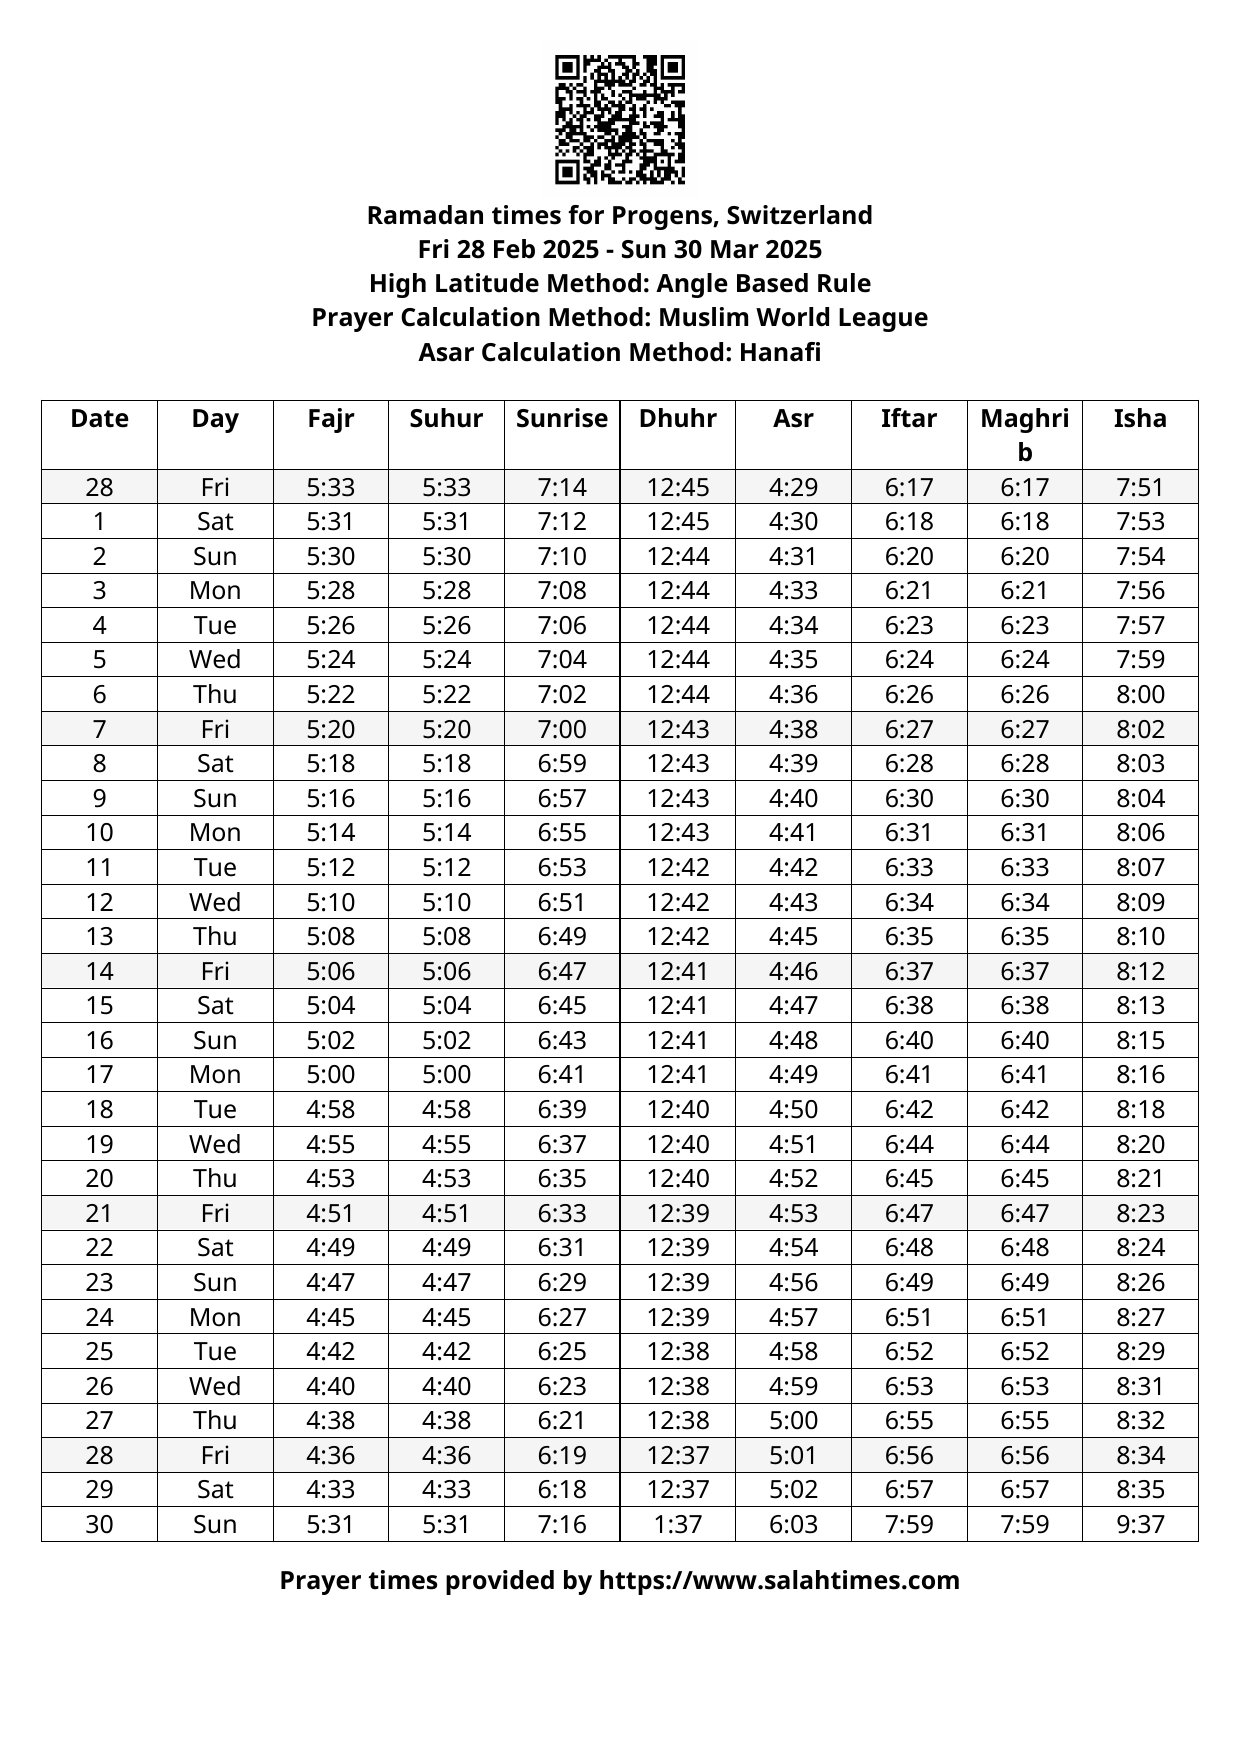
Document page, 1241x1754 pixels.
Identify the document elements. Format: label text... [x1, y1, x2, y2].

table_cell 7:59 [968, 1507, 1082, 1541]
table_cell 4:53 [736, 1196, 851, 1229]
table_cell 5:14 [274, 816, 388, 849]
table_cell 6:42 [968, 1092, 1082, 1126]
table_cell 4:39 [736, 746, 851, 780]
table_cell 12:40 [621, 1161, 735, 1195]
table_cell 6:40 [852, 1023, 967, 1057]
table_cell 5:12 [389, 850, 504, 884]
table_cell 6:31 [852, 816, 967, 849]
table_cell Wed [158, 1127, 273, 1160]
table_cell 5:02 [736, 1473, 851, 1506]
table_cell 4:34 [736, 608, 851, 642]
table_cell 6:34 [852, 885, 967, 918]
table_cell 6:42 [852, 1092, 967, 1126]
table_cell 4:54 [736, 1231, 851, 1264]
table_cell Mon [158, 1058, 273, 1091]
table_cell 4:42 [736, 850, 851, 884]
table_cell 8 [42, 746, 157, 780]
table_cell 12:41 [621, 989, 735, 1022]
table_header Day [158, 401, 273, 469]
table_cell 6:27 [852, 712, 967, 745]
table_cell 4:42 [274, 1334, 388, 1368]
table_header Asr [736, 401, 851, 469]
table_cell 4:36 [274, 1438, 388, 1472]
table_cell 5:22 [389, 677, 504, 711]
table_cell Tue [158, 1334, 273, 1368]
table_cell 6:21 [852, 574, 967, 607]
table_cell 12:45 [621, 504, 735, 538]
table_cell 8:10 [1083, 919, 1198, 953]
table_cell 6:51 [852, 1300, 967, 1333]
table_cell 8:06 [1083, 816, 1198, 849]
table_cell 4:33 [736, 574, 851, 607]
table_cell 6:21 [505, 1404, 619, 1437]
table_cell 6:48 [852, 1231, 967, 1264]
table_cell 4:41 [736, 816, 851, 849]
table_cell 6:37 [968, 954, 1082, 987]
table_cell 4:46 [736, 954, 851, 987]
table_cell Wed [158, 885, 273, 918]
table_cell 12:42 [621, 850, 735, 884]
table_cell 6:40 [968, 1023, 1082, 1057]
table_cell Thu [158, 1404, 273, 1437]
table_cell 8:16 [1083, 1058, 1198, 1091]
table_cell 6:29 [505, 1265, 619, 1299]
table_cell 4:49 [389, 1231, 504, 1264]
table_cell 6:55 [505, 816, 619, 849]
table_cell 4:47 [274, 1265, 388, 1299]
table_cell 6:21 [968, 574, 1082, 607]
table_cell Sat [158, 504, 273, 538]
table_cell 4:48 [736, 1023, 851, 1057]
table_cell 8:18 [1083, 1092, 1198, 1126]
table_header Suhur [389, 401, 504, 469]
table_cell 7:59 [1083, 643, 1198, 676]
table_cell 29 [42, 1473, 157, 1506]
table_cell 24 [42, 1300, 157, 1333]
table_cell 12:43 [621, 712, 735, 745]
table_cell 5:26 [274, 608, 388, 642]
table_cell 7:56 [1083, 574, 1198, 607]
table_cell Sun [158, 1265, 273, 1299]
table_cell 7:00 [505, 712, 619, 745]
table_cell 6:17 [968, 470, 1082, 503]
table_cell 19 [42, 1127, 157, 1160]
table_cell 5:02 [389, 1023, 504, 1057]
table_cell 6:39 [505, 1092, 619, 1126]
table_cell 6:52 [968, 1334, 1082, 1368]
table_cell 12:38 [621, 1334, 735, 1368]
table_cell 5:16 [274, 781, 388, 814]
table_cell 5:31 [274, 504, 388, 538]
table_cell 6:57 [505, 781, 619, 814]
table_cell 8:13 [1083, 989, 1198, 1022]
table_cell 12:38 [621, 1369, 735, 1402]
table_cell 6:28 [968, 746, 1082, 780]
table_cell 6:53 [968, 1369, 1082, 1402]
table_cell 5:00 [389, 1058, 504, 1091]
table_cell 6:23 [852, 608, 967, 642]
table_cell Thu [158, 1161, 273, 1195]
table_cell Tue [158, 850, 273, 884]
table_cell 6:31 [505, 1231, 619, 1264]
table_cell 8:07 [1083, 850, 1198, 884]
table_cell 7:06 [505, 608, 619, 642]
table_cell 6:18 [852, 504, 967, 538]
table_cell 5:18 [274, 746, 388, 780]
table_cell 16 [42, 1023, 157, 1057]
text Fri 28 Feb 2025 - Sun 30 Mar 2025 [42, 232, 1198, 266]
text Ramadan times for Progens, Switzerland [42, 198, 1198, 232]
table_cell 12:39 [621, 1196, 735, 1229]
table_cell 12:44 [621, 574, 735, 607]
table_cell Wed [158, 1369, 273, 1402]
table_cell 4:30 [736, 504, 851, 538]
table_cell 6:28 [852, 746, 967, 780]
table_cell 6:27 [505, 1300, 619, 1333]
table_cell Sat [158, 1473, 273, 1506]
table_cell Tue [158, 1092, 273, 1126]
table_cell 8:21 [1083, 1161, 1198, 1195]
table_cell 8:27 [1083, 1300, 1198, 1333]
table_cell 10 [42, 816, 157, 849]
table_cell 18 [42, 1092, 157, 1126]
table_cell 4:58 [274, 1092, 388, 1126]
table_cell 12 [42, 885, 157, 918]
table_cell 6:38 [968, 989, 1082, 1022]
table_cell 6:37 [852, 954, 967, 987]
table_cell 21 [42, 1196, 157, 1229]
table_cell 7:51 [1083, 470, 1198, 503]
table_cell 6:45 [505, 989, 619, 1022]
table_cell 5:12 [274, 850, 388, 884]
table_header Isha [1083, 401, 1198, 469]
table_cell 8:00 [1083, 677, 1198, 711]
table_cell 5:18 [389, 746, 504, 780]
table_cell 7:59 [852, 1507, 967, 1541]
table_cell 5:20 [389, 712, 504, 745]
table_cell Thu [158, 919, 273, 953]
table_cell Mon [158, 816, 273, 849]
table_cell 4:53 [274, 1161, 388, 1195]
table_cell 7:53 [1083, 504, 1198, 538]
table_cell 4:55 [274, 1127, 388, 1160]
table_cell 28 [42, 1438, 157, 1472]
table_cell 7:10 [505, 539, 619, 572]
table_cell 5:20 [274, 712, 388, 745]
table_cell 4:49 [736, 1058, 851, 1091]
table_cell 4 [42, 608, 157, 642]
table_cell 6:23 [968, 608, 1082, 642]
table_cell 8:12 [1083, 954, 1198, 987]
table_cell 8:04 [1083, 781, 1198, 814]
table_cell 12:38 [621, 1404, 735, 1437]
table_cell 5:10 [274, 885, 388, 918]
table_cell 27 [42, 1404, 157, 1437]
table_cell 6:24 [852, 643, 967, 676]
table_header Sunrise [505, 401, 619, 469]
table_cell Fri [158, 1196, 273, 1229]
table_cell Wed [158, 643, 273, 676]
table_cell 12:41 [621, 954, 735, 987]
table_cell 4:49 [274, 1231, 388, 1264]
text High Latitude Method: Angle Based Rule [42, 266, 1198, 300]
table_cell Sun [158, 781, 273, 814]
table_cell 5:04 [389, 989, 504, 1022]
table_cell 6:56 [852, 1438, 967, 1472]
table_cell 6:45 [852, 1161, 967, 1195]
table_header Iftar [852, 401, 967, 469]
table_cell Tue [158, 608, 273, 642]
table_cell 5:28 [389, 574, 504, 607]
table_cell 6:49 [505, 919, 619, 953]
table_cell 6:26 [852, 677, 967, 711]
table_cell 6:57 [968, 1473, 1082, 1506]
table_cell 6:26 [968, 677, 1082, 711]
table_cell 26 [42, 1369, 157, 1402]
table_cell 6:47 [852, 1196, 967, 1229]
table_cell 6:41 [505, 1058, 619, 1091]
table_cell 6:48 [968, 1231, 1082, 1264]
table_cell 9 [42, 781, 157, 814]
table_cell 6:55 [852, 1404, 967, 1437]
table_cell 6:27 [968, 712, 1082, 745]
table_cell Fri [158, 1438, 273, 1472]
table_cell 2 [42, 539, 157, 572]
table_cell 7 [42, 712, 157, 745]
table_cell 12:44 [621, 608, 735, 642]
table_cell 4:53 [389, 1161, 504, 1195]
table_cell 12:37 [621, 1473, 735, 1506]
table_cell 5:33 [389, 470, 504, 503]
table_cell Fri [158, 470, 273, 503]
table_cell 7:14 [505, 470, 619, 503]
table_cell Sun [158, 1507, 273, 1541]
table_cell 5:08 [274, 919, 388, 953]
table_cell 4:51 [736, 1127, 851, 1160]
table_cell Thu [158, 677, 273, 711]
table_cell 6:34 [968, 885, 1082, 918]
table_cell Fri [158, 954, 273, 987]
table_cell 1:37 [621, 1507, 735, 1541]
table_cell 4:45 [274, 1300, 388, 1333]
table_cell 6:24 [968, 643, 1082, 676]
table_cell 8:15 [1083, 1023, 1198, 1057]
table_cell Fri [158, 712, 273, 745]
table_cell 6:59 [505, 746, 619, 780]
table_cell 5:26 [389, 608, 504, 642]
table_cell 7:57 [1083, 608, 1198, 642]
table_cell 4:52 [736, 1161, 851, 1195]
table_cell 6:03 [736, 1507, 851, 1541]
table_cell 6:41 [852, 1058, 967, 1091]
table_header Date [42, 401, 157, 469]
table_cell 4:51 [274, 1196, 388, 1229]
table_cell 5 [42, 643, 157, 676]
table_cell 8:31 [1083, 1369, 1198, 1402]
table_cell 7:54 [1083, 539, 1198, 572]
table_header Maghrib [968, 401, 1082, 469]
table_cell 28 [42, 470, 157, 503]
table_cell 12:44 [621, 677, 735, 711]
table_cell 4:38 [389, 1404, 504, 1437]
table_cell 7:02 [505, 677, 619, 711]
table_cell 6:33 [968, 850, 1082, 884]
table_cell 4:36 [736, 677, 851, 711]
table_cell 6:19 [505, 1438, 619, 1472]
table_cell 5:14 [389, 816, 504, 849]
table_cell Sat [158, 1231, 273, 1264]
table_cell 6 [42, 677, 157, 711]
table_cell 6:49 [852, 1265, 967, 1299]
table_cell 6:37 [505, 1127, 619, 1160]
table_cell 5:31 [274, 1507, 388, 1541]
table_cell 20 [42, 1161, 157, 1195]
table_cell 12:39 [621, 1265, 735, 1299]
table_cell 12:43 [621, 746, 735, 780]
table_cell 7:16 [505, 1507, 619, 1541]
table_cell 8:03 [1083, 746, 1198, 780]
table_cell 6:51 [505, 885, 619, 918]
table_cell 8:24 [1083, 1231, 1198, 1264]
table_cell 12:39 [621, 1231, 735, 1264]
table_cell 1 [42, 504, 157, 538]
table_cell Sun [158, 539, 273, 572]
table_cell 7:12 [505, 504, 619, 538]
table_cell 4:56 [736, 1265, 851, 1299]
table_cell 6:53 [505, 850, 619, 884]
picture [542, 41, 699, 198]
table_cell 5:31 [389, 504, 504, 538]
table_header Fajr [274, 401, 388, 469]
table_cell 6:18 [505, 1473, 619, 1506]
table_cell 6:57 [852, 1473, 967, 1506]
table_cell 8:34 [1083, 1438, 1198, 1472]
table_cell 6:17 [852, 470, 967, 503]
table_cell 5:10 [389, 885, 504, 918]
table_cell 15 [42, 989, 157, 1022]
table_cell 6:20 [968, 539, 1082, 572]
table_cell 6:18 [968, 504, 1082, 538]
table_cell 6:30 [968, 781, 1082, 814]
table_cell 6:53 [852, 1369, 967, 1402]
table_cell 6:56 [968, 1438, 1082, 1472]
text Asar Calculation Method: Hanafi [42, 334, 1198, 368]
table_cell 8:02 [1083, 712, 1198, 745]
table_cell 12:41 [621, 1058, 735, 1091]
table_cell 6:52 [852, 1334, 967, 1368]
table_cell 4:45 [736, 919, 851, 953]
table_cell 8:35 [1083, 1473, 1198, 1506]
table_cell 6:23 [505, 1369, 619, 1402]
table_cell 30 [42, 1507, 157, 1541]
table_cell 6:20 [852, 539, 967, 572]
table_cell 11 [42, 850, 157, 884]
table_cell 4:57 [736, 1300, 851, 1333]
table_cell 5:24 [274, 643, 388, 676]
table_cell 14 [42, 954, 157, 987]
table_cell 6:33 [852, 850, 967, 884]
table_cell 6:43 [505, 1023, 619, 1057]
table_cell 6:45 [968, 1161, 1082, 1195]
table_cell 17 [42, 1058, 157, 1091]
table_cell Sun [158, 1023, 273, 1057]
table_cell 5:33 [274, 470, 388, 503]
table_cell Sat [158, 746, 273, 780]
table_cell 12:45 [621, 470, 735, 503]
table_cell 5:01 [736, 1438, 851, 1472]
table_cell 12:40 [621, 1127, 735, 1160]
table_cell 12:39 [621, 1300, 735, 1333]
table_cell 6:47 [505, 954, 619, 987]
table_cell 4:40 [736, 781, 851, 814]
table_cell 5:30 [389, 539, 504, 572]
table_cell 4:40 [389, 1369, 504, 1402]
table_cell 3 [42, 574, 157, 607]
text Prayer times provided by https://www.salahtimes.com [42, 1563, 1198, 1597]
table_cell 12:42 [621, 919, 735, 953]
table_cell 6:25 [505, 1334, 619, 1368]
table_cell 4:55 [389, 1127, 504, 1160]
table_cell 12:44 [621, 539, 735, 572]
table_cell 9:37 [1083, 1507, 1198, 1541]
table_cell 22 [42, 1231, 157, 1264]
table_cell 4:58 [389, 1092, 504, 1126]
table_cell 7:08 [505, 574, 619, 607]
table_cell 5:16 [389, 781, 504, 814]
table_cell 4:47 [736, 989, 851, 1022]
table_cell 5:22 [274, 677, 388, 711]
table_cell 12:42 [621, 885, 735, 918]
table_cell 6:35 [852, 919, 967, 953]
table_cell 5:02 [274, 1023, 388, 1057]
table_cell 4:38 [736, 712, 851, 745]
table_cell Mon [158, 1300, 273, 1333]
table_cell 6:30 [852, 781, 967, 814]
table_cell 12:41 [621, 1023, 735, 1057]
table_cell 5:24 [389, 643, 504, 676]
table_cell 6:55 [968, 1404, 1082, 1437]
table_cell 4:50 [736, 1092, 851, 1126]
table_cell 12:43 [621, 781, 735, 814]
table_cell 5:06 [274, 954, 388, 987]
table_cell 8:26 [1083, 1265, 1198, 1299]
table_cell 4:45 [389, 1300, 504, 1333]
table_cell 8:29 [1083, 1334, 1198, 1368]
table_cell 5:04 [274, 989, 388, 1022]
table_cell 6:44 [968, 1127, 1082, 1160]
table_cell 12:40 [621, 1092, 735, 1126]
table_cell 4:36 [389, 1438, 504, 1472]
table_cell 4:29 [736, 470, 851, 503]
table_cell 7:04 [505, 643, 619, 676]
table_cell 5:08 [389, 919, 504, 953]
table_cell 4:42 [389, 1334, 504, 1368]
table_cell 6:35 [968, 919, 1082, 953]
table_cell 4:33 [389, 1473, 504, 1506]
table_cell 5:06 [389, 954, 504, 987]
table_cell 4:47 [389, 1265, 504, 1299]
text Prayer Calculation Method: Muslim World League [42, 300, 1198, 334]
table_cell Mon [158, 574, 273, 607]
table_cell 6:51 [968, 1300, 1082, 1333]
table_header Dhuhr [621, 401, 735, 469]
table_cell 6:33 [505, 1196, 619, 1229]
table_cell 25 [42, 1334, 157, 1368]
table_cell 4:59 [736, 1369, 851, 1402]
table_cell 4:51 [389, 1196, 504, 1229]
table_cell 8:32 [1083, 1404, 1198, 1437]
table_cell 4:31 [736, 539, 851, 572]
table_cell 6:44 [852, 1127, 967, 1160]
table_cell 8:09 [1083, 885, 1198, 918]
table_cell 4:58 [736, 1334, 851, 1368]
table_cell 5:00 [274, 1058, 388, 1091]
table_cell 4:35 [736, 643, 851, 676]
table_cell 6:35 [505, 1161, 619, 1195]
table_cell 5:30 [274, 539, 388, 572]
table_cell 12:37 [621, 1438, 735, 1472]
table_cell 8:23 [1083, 1196, 1198, 1229]
table_cell Sat [158, 989, 273, 1022]
table_cell 12:43 [621, 816, 735, 849]
table_cell 5:28 [274, 574, 388, 607]
table_cell 13 [42, 919, 157, 953]
table_cell 12:44 [621, 643, 735, 676]
table_cell 5:00 [736, 1404, 851, 1437]
table_cell 4:40 [274, 1369, 388, 1402]
table_cell 5:31 [389, 1507, 504, 1541]
table_cell 6:41 [968, 1058, 1082, 1091]
table_cell 6:38 [852, 989, 967, 1022]
table_cell 8:20 [1083, 1127, 1198, 1160]
table_cell 23 [42, 1265, 157, 1299]
table_cell 4:38 [274, 1404, 388, 1437]
table_cell 4:43 [736, 885, 851, 918]
table_cell 6:49 [968, 1265, 1082, 1299]
table_cell 6:31 [968, 816, 1082, 849]
table_cell 6:47 [968, 1196, 1082, 1229]
table_cell 4:33 [274, 1473, 388, 1506]
